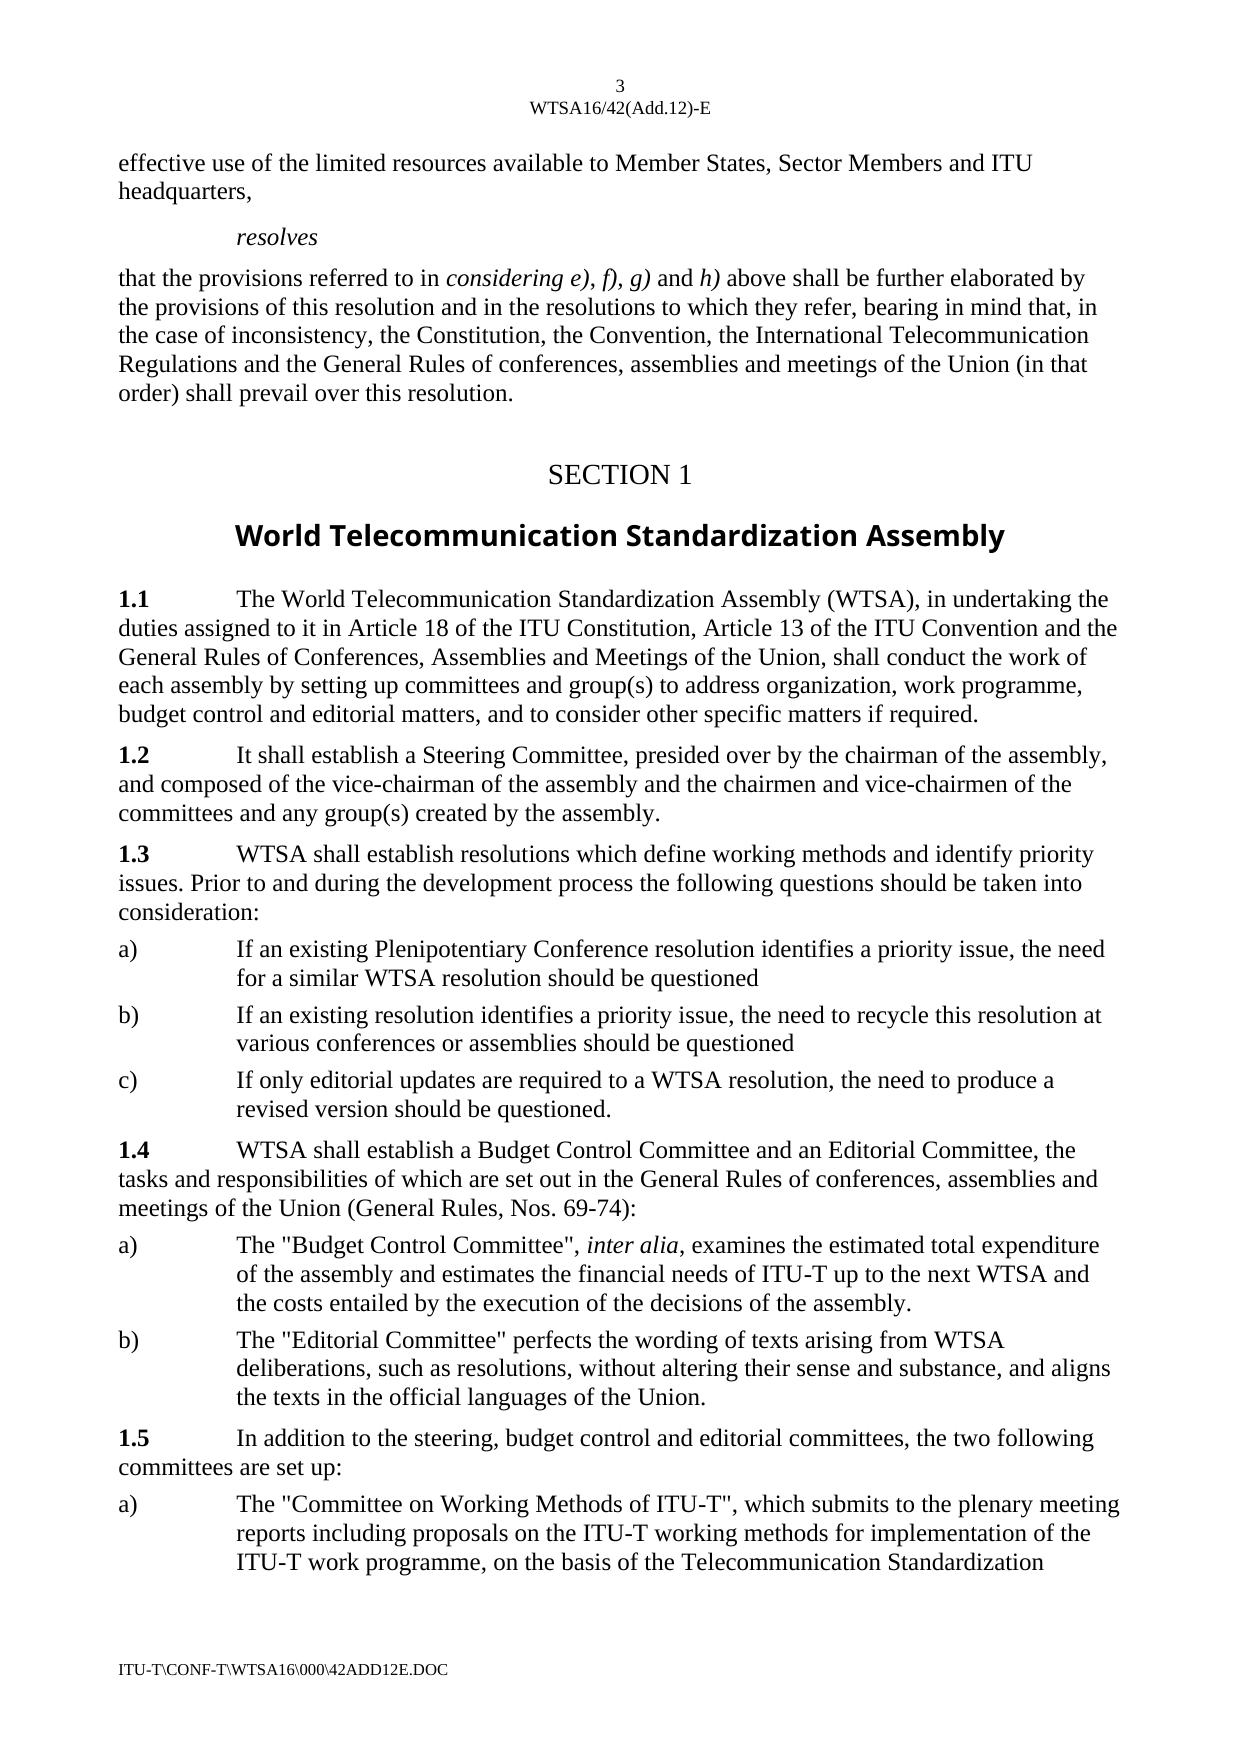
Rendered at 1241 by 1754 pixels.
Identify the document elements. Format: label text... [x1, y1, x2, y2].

text b) If an existing resolution identifies a priority issue, the need to recycle this resolution at various conferences or assemblies should be questioned [118, 1000, 1122, 1057]
text b) The "Editorial Committee" perfects the wording of texts arising from WTSA deliberations, such as resolutions, without altering their sense and substance, and aligns the texts in the official languages of the Union. [118, 1325, 1122, 1411]
title World Telecommunication Standardization Assembly [118, 515, 1122, 555]
text a) If an existing Plenipotentiary Conference resolution identifies a priority issue, the need for a similar WTSA resolution should be questioned [118, 934, 1122, 991]
text SECTION 1 [118, 457, 1122, 490]
title 1.1 The World Telecommunication Standardization Assembly (WTSA), in undertaking the duties assigned to it in Article 18 of the ITU Constitution, Article 13 of the ITU Convention and the General Rules of Conferences, Assemblies and Meetings of the Union, shall conduct the work of each assembly by setting up committees and group(s) to address organization, work programme, budget control and editorial matters, and to consider other specific matters if required. [118, 584, 1122, 728]
text 1.3 WTSA shall establish resolutions which define working methods and identify priority issues. Prior to and during the development process the following questions should be taken into consideration: [118, 839, 1122, 926]
text 1.5 In addition to the steering, budget control and editorial committees, the two following committees are set up: [118, 1423, 1122, 1481]
text 1.4 WTSA shall establish a Budget Control Committee and an Editorial Committee, the tasks and responsibilities of which are set out in the General Rules of conferences, assemblies and meetings of the Union (General Rules, Nos. 69-74): [118, 1136, 1122, 1222]
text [118, 1489, 1122, 1576]
text 1.2 It shall establish a Steering Committee, presided over by the chairman of the assembly, and composed of the vice-chairman of the assembly and the chairmen and vice-chairmen of the committees and any group(s) created by the assembly. [118, 741, 1122, 827]
text that the provisions referred to in considering e), f), g) and h) above shall be further elaborated by the provisions of this resolution and in the resolutions to which they refer, bearing in mind that, in the case of inconsistency, the Constitution, the Convention, the International Telecommunication Regulations and the General Rules of conferences, assemblies and meetings of the Union (in that order) shall prevail over this resolution. [118, 263, 1122, 407]
text a) The "Budget Control Committee", inter alia, examines the estimated total expenditure of the assembly and estimates the financial needs of ITU-T up to the next WTSA and the costs entailed by the execution of the decisions of the assembly. [118, 1230, 1122, 1316]
text resolves [236, 222, 1122, 251]
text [118, 148, 1122, 205]
text c) If only editorial updates are required to a WTSA resolution, the need to produce a revised version should be questioned. [118, 1066, 1122, 1123]
